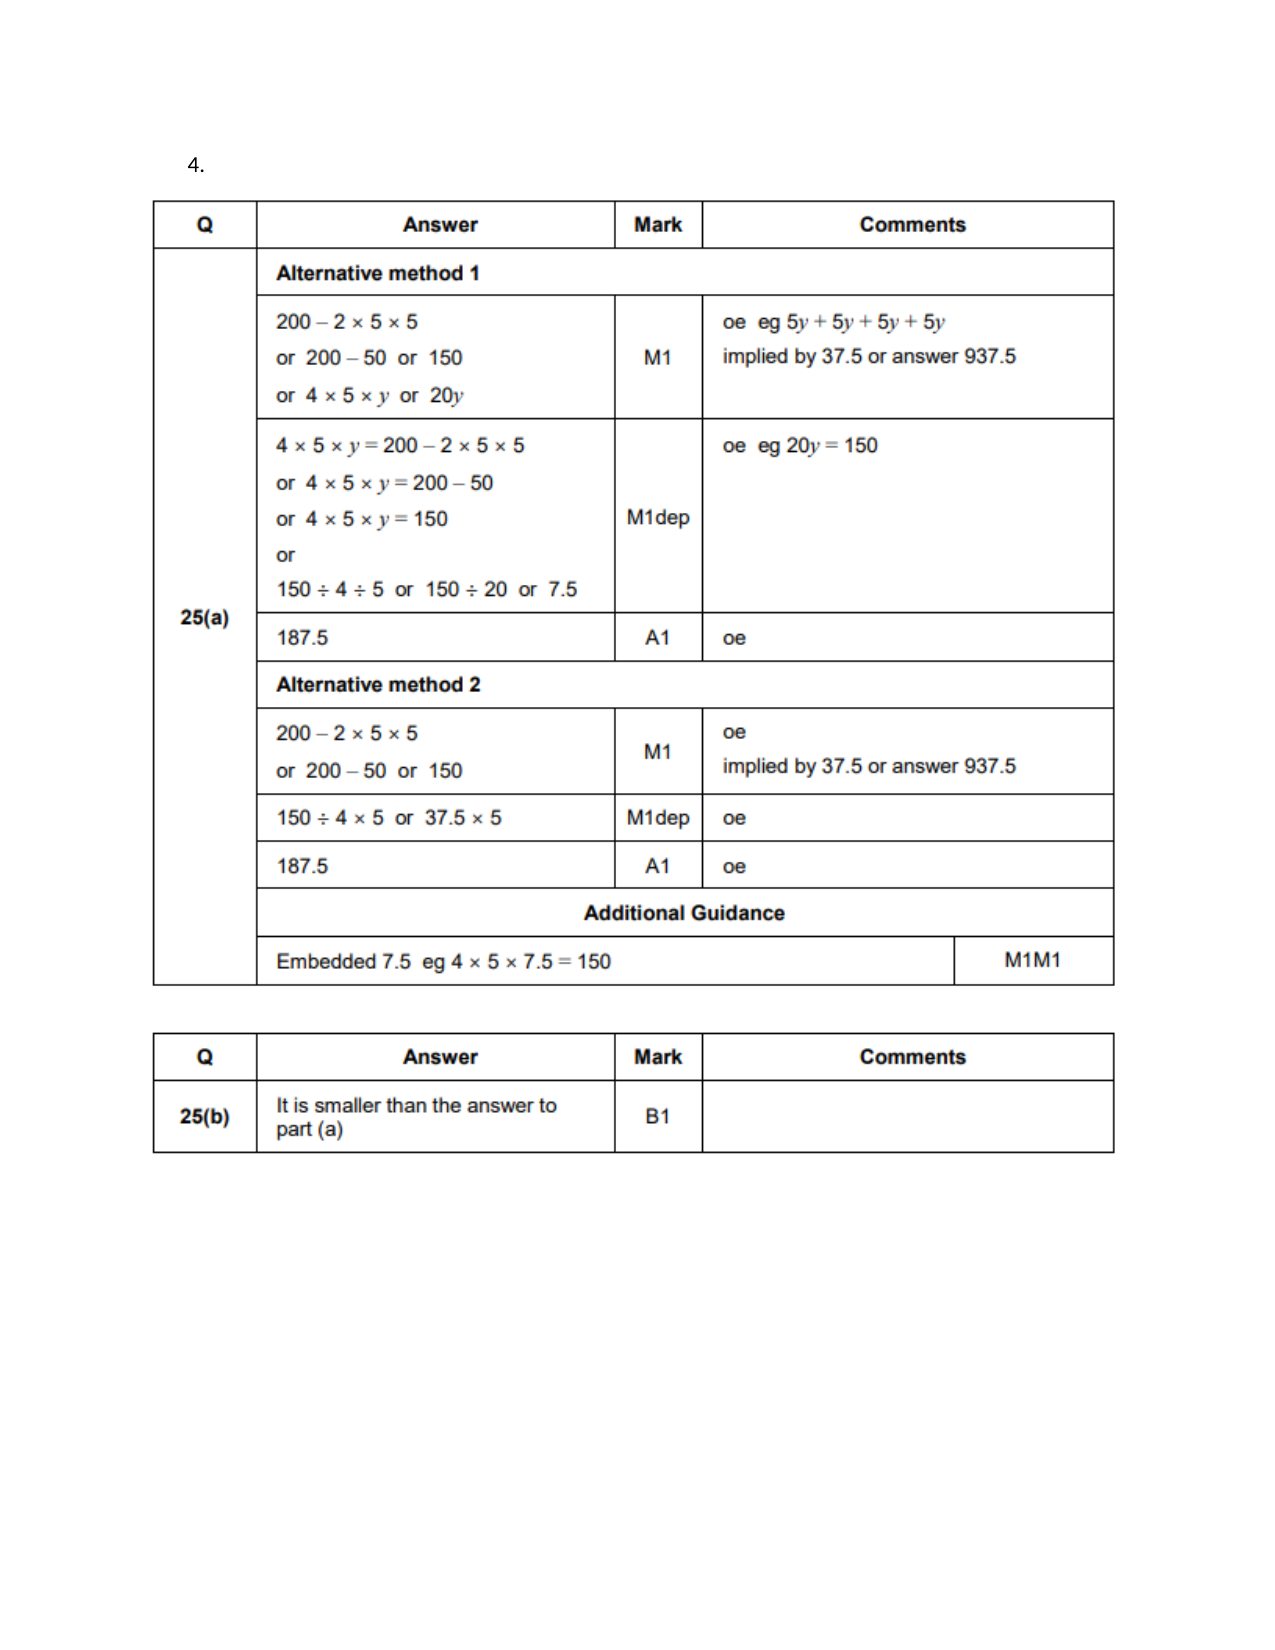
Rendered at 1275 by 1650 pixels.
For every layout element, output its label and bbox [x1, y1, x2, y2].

picture [150, 196, 1118, 1155]
